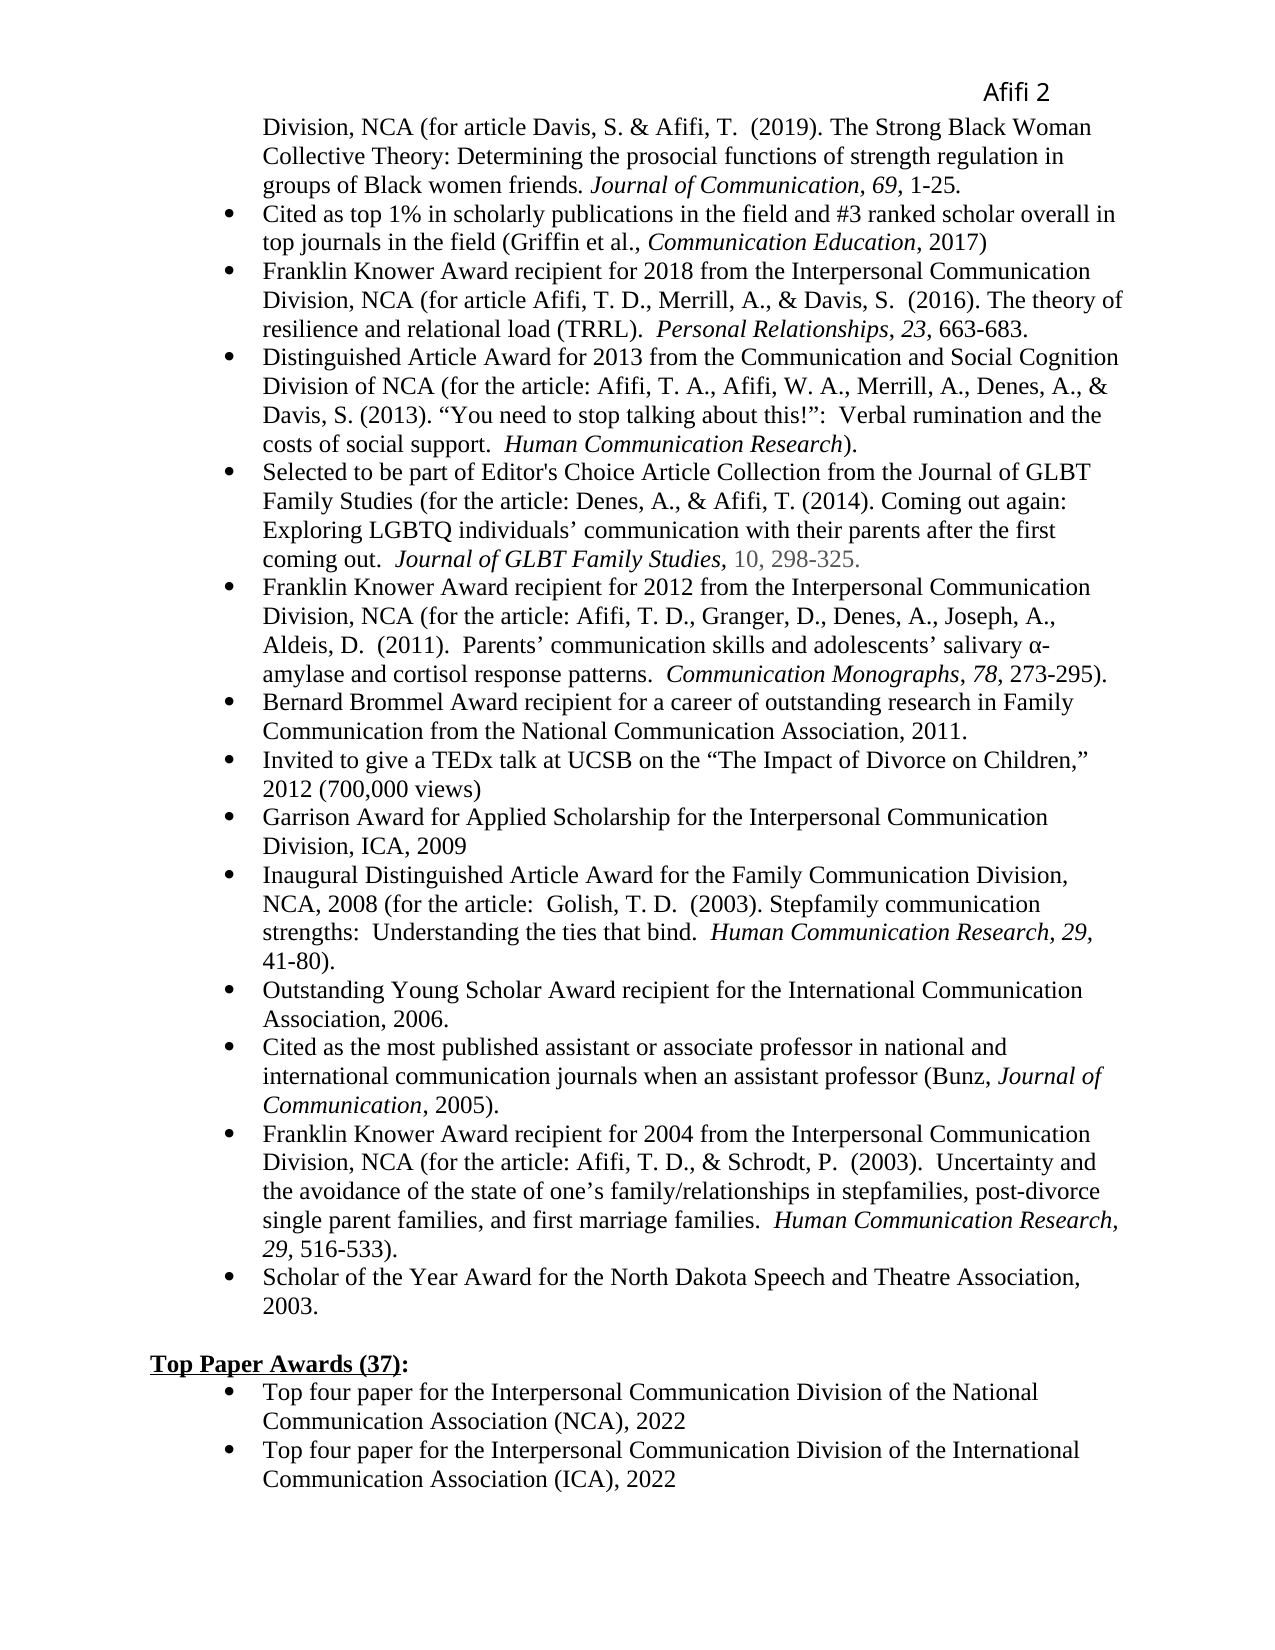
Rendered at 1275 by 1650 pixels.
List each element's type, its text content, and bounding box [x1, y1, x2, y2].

list Top four paper for the Interpersonal Communication Division of the International Communication Association (ICA), 2022 [225, 1435, 1125, 1492]
list Distinguished Article Award for 2013 from the Communication and Social Cognition Division of NCA (for the article: Afifi, T. A., Afifi, W. A., Merrill, A., Denes, A., & Davis, S. (2013). “You need to stop talking about this!”: Verbal rumination and the costs of social support. Human Communication Research). [225, 342, 1125, 457]
list Invited to give a TEDx talk at UCSB on the “The Impact of Divorce on Children,” 2012 (700,000 views) [225, 745, 1125, 802]
text Division, NCA (for article Afifi, T. D., Merrill, A., & Davis, S. (2016). The theory of resilience and relational load (TRRL). Personal Relationships, 23, 663-683. [262, 285, 1125, 342]
text Top Paper Awards (37): [150, 1349, 1125, 1377]
list Inaugural Distinguished Article Award for the Family Communication Division, NCA, 2008 (for the article: Golish, T. D. (2003). Stepfamily communication strengths: Understanding the ties that bind. Human Communication Research, 29, 41-80). [225, 860, 1125, 975]
list Cited as top 1% in scholarly publications in the field and #3 ranked scholar overall in top journals in the field (Griffin et al., Communication Education, 2017) [225, 199, 1125, 256]
list Top four paper for the Interpersonal Communication Division of the National Communication Association (NCA), 2022 [225, 1377, 1125, 1435]
list Franklin Knower Award recipient for 2018 from the Interpersonal Communication [225, 256, 1125, 285]
list Cited as the most published assistant or associate professor in national and international communication journals when an assistant professor (Bunz, Journal of Communication, 2005). [225, 1032, 1125, 1119]
list Franklin Knower Award recipient for 2012 from the Interpersonal Communication Division, NCA (for the article: Afifi, T. D., Granger, D., Denes, A., Joseph, A., Aldeis, D. (2011). Parents’ communication skills and adolescents’ salivary α-amylase and cortisol response patterns. Communication Monographs, 78, 273-295). [225, 572, 1125, 687]
list Bernard Brommel Award recipient for a career of outstanding research in Family Communication from the National Communication Association, 2011. [225, 687, 1125, 745]
list Garrison Award for Applied Scholarship for the Interpersonal Communication Division, , 2009 [225, 802, 1125, 860]
list Scholar of the Year Award for the North Dakota Speech and Theatre Association, 2003. [225, 1262, 1125, 1320]
list Franklin Knower Award recipient for 2004 from the Interpersonal Communication Division, NCA (for the article: Afifi, T. D., & Schrodt, P. (2003). Uncertainty and the avoidance of the state of one’s family/relationships in stepfamilies, post-divorce single parent families, and first marriage families. Human Communication Research, 29, 516-533). [225, 1119, 1125, 1262]
subtitle Division, NCA (for article Davis, S. & Afifi, T. (2019). The Strong Black Woman Collective Theory: Determining the prosocial functions of strength regulation in groups of Black women friends. Journal of Communication, 69, 1-25. [262, 112, 1125, 199]
list Outstanding Young Scholar Award recipient for the International Communication Association, 2006. [225, 975, 1125, 1032]
list Selected to be part of Editor's Choice Article Collection from the Journal of GLBT Family Studies (for the article: Denes, A., & Afifi, T. (2014). Coming out again: Exploring LGBTQ individuals’ communication with their parents after the first coming out. Journal of GLBT Family Studies, 10, 298-325. [225, 457, 1125, 572]
